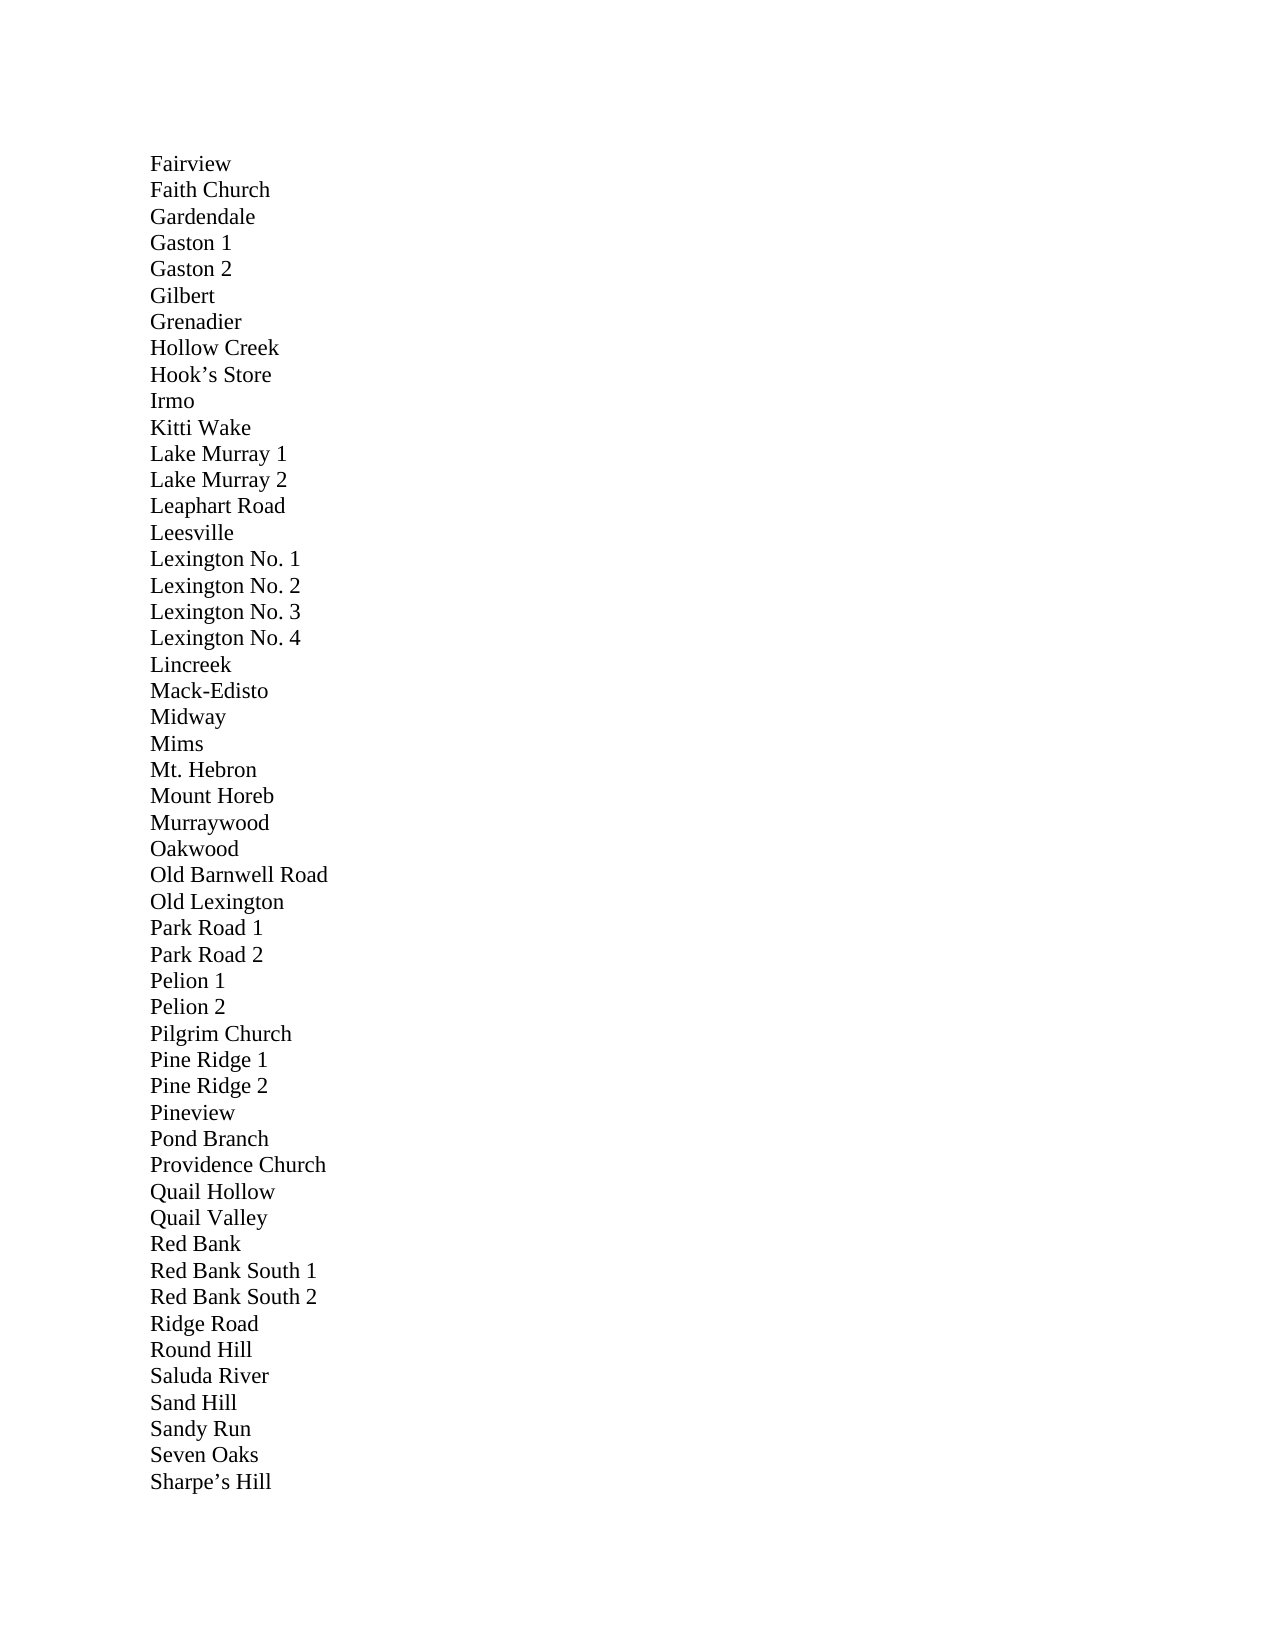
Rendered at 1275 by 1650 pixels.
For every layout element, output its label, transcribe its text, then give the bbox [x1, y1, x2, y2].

text Lake Murray 2 [150, 466, 1125, 493]
text Kitti Wake [150, 413, 1125, 440]
text Oakwood [150, 835, 1125, 862]
text Saluda River [150, 1362, 1125, 1389]
text Pilgrim Church [150, 1020, 1125, 1046]
text Red Bank South 2 [150, 1283, 1125, 1309]
text Park Road 2 [150, 941, 1125, 967]
text Gaston 1 [150, 229, 1125, 255]
text Pelion 1 [150, 967, 1125, 993]
text Lake Murray 1 [150, 440, 1125, 466]
text Lexington No. 1 [150, 545, 1125, 572]
text Pelion 2 [150, 993, 1125, 1020]
text Leaphart Road [150, 493, 1125, 519]
text Gilbert [150, 282, 1125, 308]
text Mt. Hebron [150, 756, 1125, 782]
text Red Bank [150, 1231, 1125, 1257]
text Hook’s Store [150, 361, 1125, 387]
text Pine Ridge 2 [150, 1072, 1125, 1099]
text Gaston 2 [150, 255, 1125, 282]
text Lincreek [150, 651, 1125, 677]
text Old Barnwell Road [150, 862, 1125, 888]
text Quail Hollow [150, 1178, 1125, 1204]
text Sandy Run [150, 1415, 1125, 1441]
text Irmo [150, 387, 1125, 413]
text Quail Valley [150, 1204, 1125, 1231]
text Old Lexington [150, 888, 1125, 914]
text Lexington No. 2 [150, 572, 1125, 598]
text Faith Church [150, 176, 1125, 203]
text Park Road 1 [150, 914, 1125, 941]
text Round Hill [150, 1336, 1125, 1362]
text Mims [150, 730, 1125, 756]
text Grenadier [150, 308, 1125, 334]
text Pineview [150, 1099, 1125, 1125]
text Mack-Edisto [150, 677, 1125, 703]
text Seven Oaks [150, 1441, 1125, 1468]
text Lexington No. 3 [150, 598, 1125, 624]
text Sharpe’s Hill [150, 1468, 1125, 1494]
text Leesville [150, 519, 1125, 545]
text Hollow Creek [150, 334, 1125, 361]
text Midway [150, 703, 1125, 730]
text Lexington No. 4 [150, 624, 1125, 651]
text Fairview [150, 150, 1125, 176]
text Providence Church [150, 1151, 1125, 1178]
text Pond Branch [150, 1125, 1125, 1151]
text Murraywood [150, 809, 1125, 835]
text Gardendale [150, 203, 1125, 229]
text Ridge Road [150, 1309, 1125, 1336]
text Mount Horeb [150, 782, 1125, 809]
text Pine Ridge 1 [150, 1046, 1125, 1072]
text Sand Hill [150, 1389, 1125, 1415]
text Red Bank South 1 [150, 1257, 1125, 1283]
